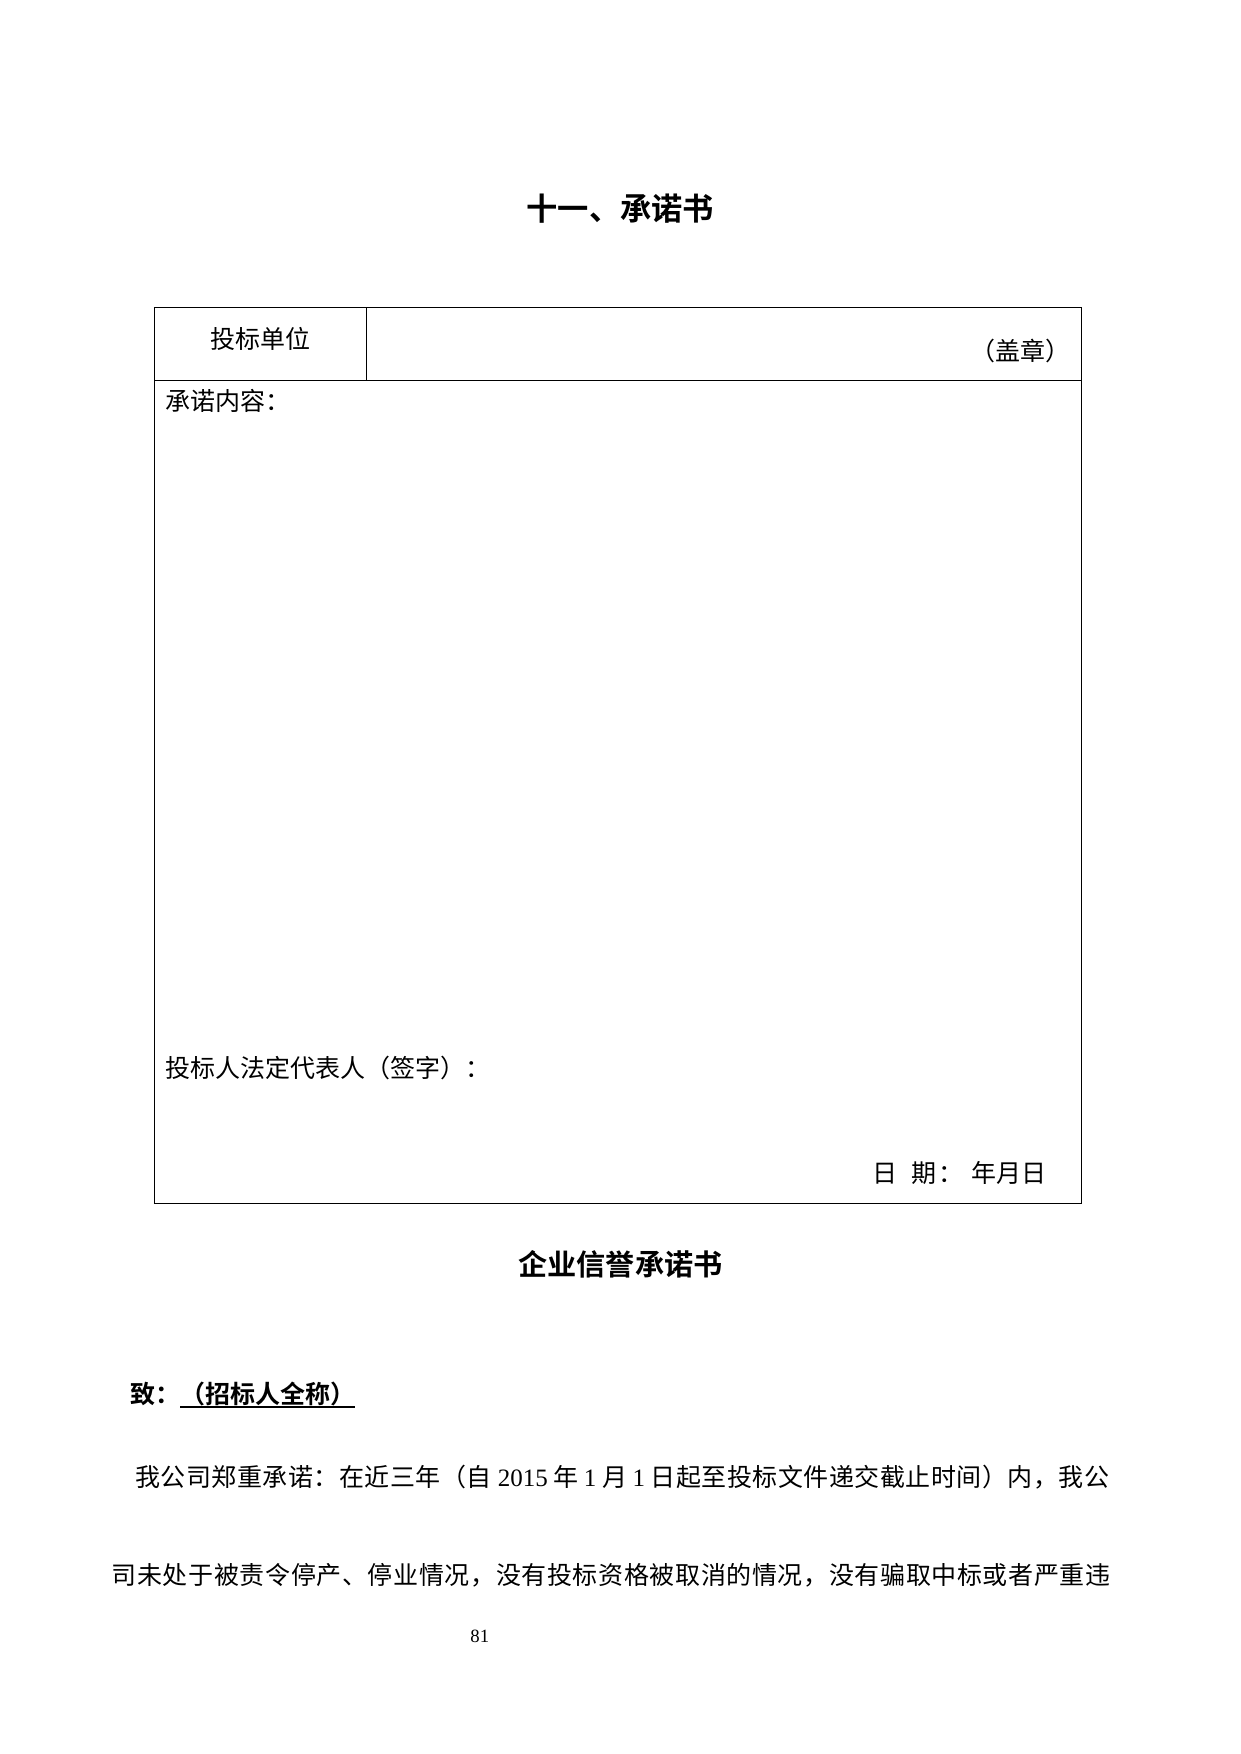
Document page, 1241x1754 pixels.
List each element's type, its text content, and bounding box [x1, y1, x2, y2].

table_header （盖章） [367, 308, 1081, 380]
text 十一、承诺书 [130, 174, 1110, 239]
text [111, 1443, 1110, 1606]
table_header 投标单位 [155, 308, 366, 380]
table_cell 承诺内容： 投标人法定代表人（签字）： 日 期： 年月日 [155, 381, 1081, 1202]
text 企业信誉承诺书 [130, 840, 1110, 1295]
text 致：（招标人全称） [130, 1360, 1110, 1425]
